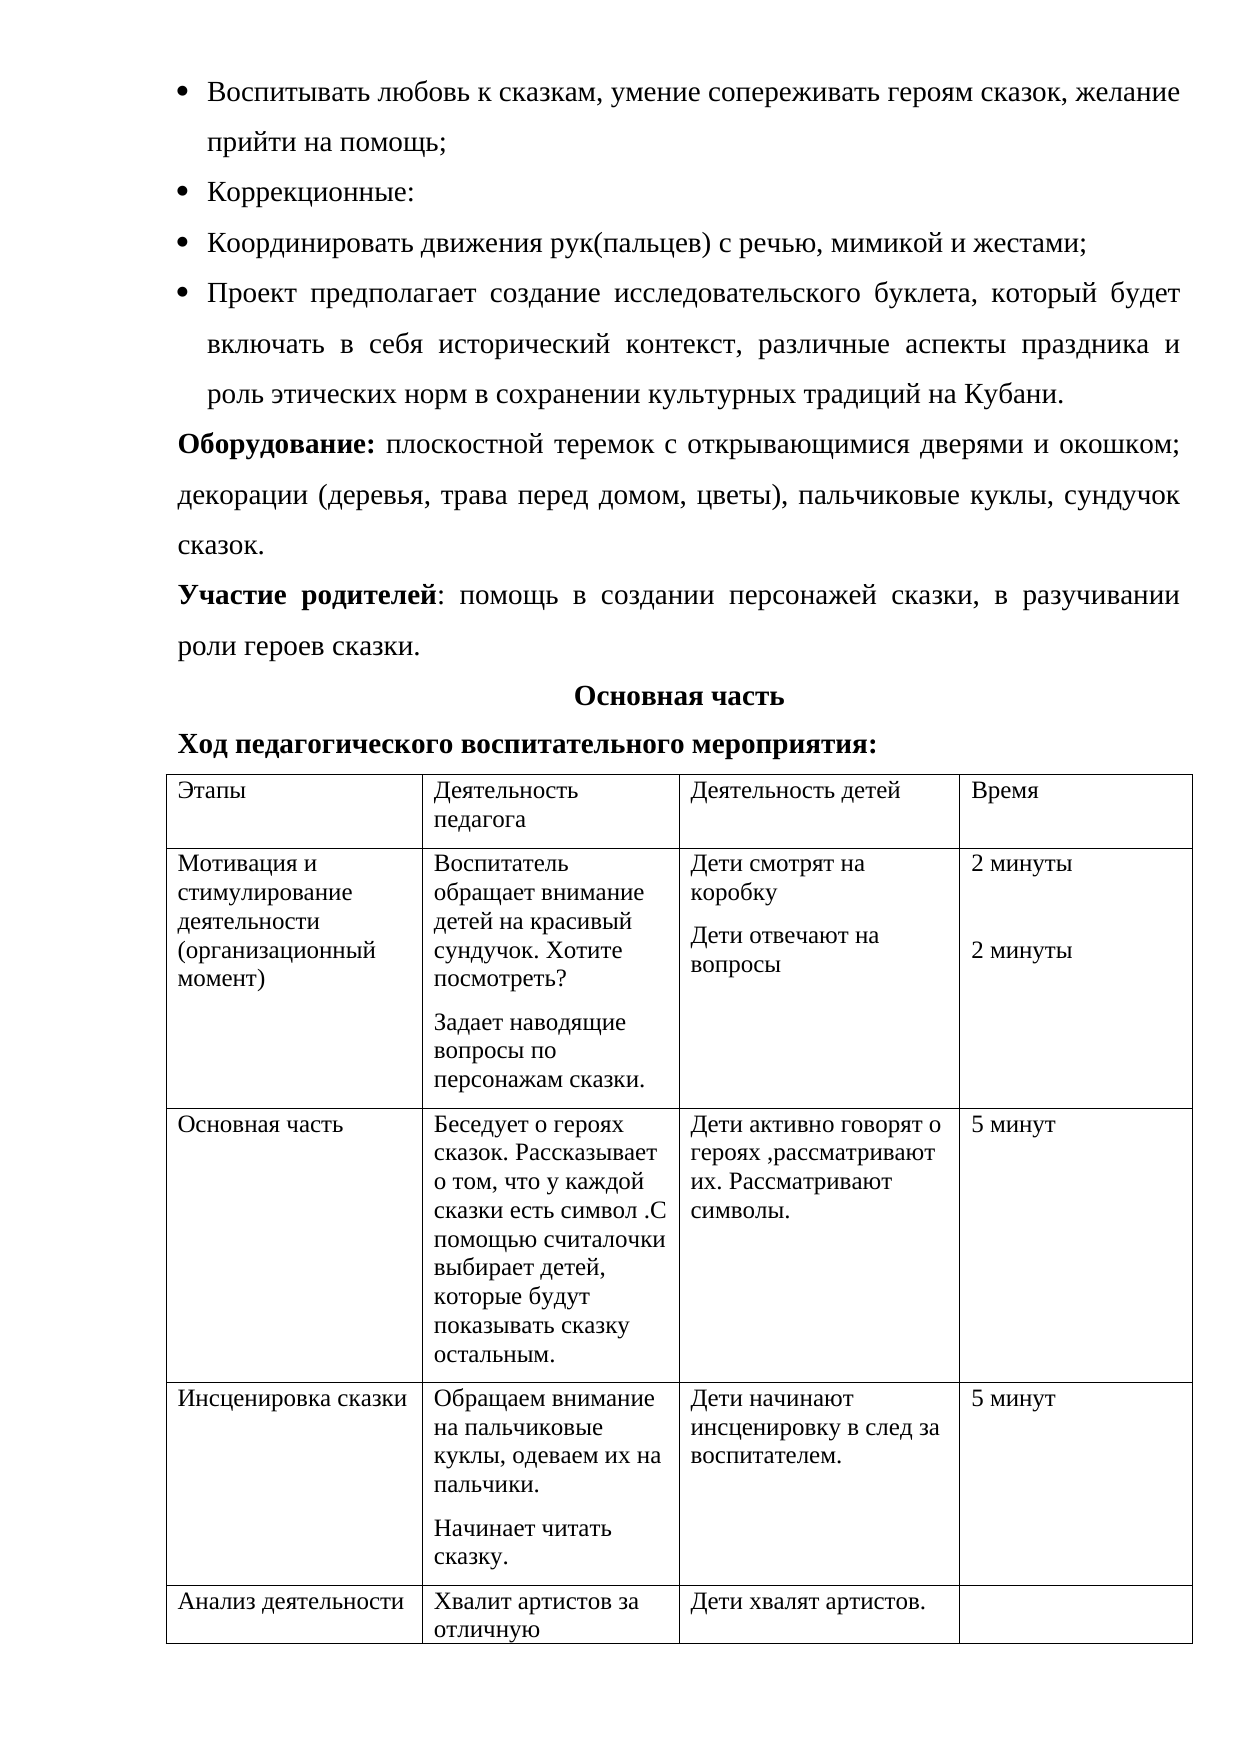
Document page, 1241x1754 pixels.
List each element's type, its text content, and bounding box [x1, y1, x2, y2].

table_cell Дети начинают инсценировку в след за воспитателем. [680, 1383, 959, 1585]
list Коррекционные: [177, 174, 1181, 208]
table_cell Беседует о героях сказок. Рассказывает о том, что у каждой сказки есть символ .С помощью считалочки выбирает детей, которые будут показывать сказку остальным. [423, 1109, 679, 1382]
table_cell [960, 1586, 1192, 1643]
table_cell Дети смотрят на коробку Дети отвечают на вопросы [680, 849, 959, 1108]
table_cell Основная часть [167, 1109, 422, 1382]
table_cell Анализ деятельности [167, 1586, 422, 1643]
text Участие родителей: помощь в создании персонажей сказки, в разучивании роли героев сказки. [177, 577, 1181, 661]
table_cell Дети активно говорят о героях ,рассматривают их. Рассматривают символы. [680, 1109, 959, 1382]
text Оборудование: плоскостной теремок с открывающимися дверями и окошком; декорации (деревья, трава перед домом, цветы), пальчиковые куклы, сундучок сказок. [177, 426, 1181, 561]
table_header Время [960, 775, 1192, 847]
table_header Деятельность педагога [423, 775, 679, 847]
list Проект предполагает создание исследовательского буклета, который будет включать в себя исторический контекст, различные аспекты праздника и роль этических норм в сохранении культурных традиций на Кубани. [177, 275, 1181, 410]
text Основная часть [177, 678, 1181, 712]
list Воспитывать любовь к сказкам, умение сопереживать героям сказок, желание прийти на помощь; [177, 74, 1181, 158]
table_header Деятельность детей [680, 775, 959, 847]
text Ход педагогического воспитательного мероприятия: [177, 726, 1181, 760]
table_cell Воспитатель обращает внимание детей на красивый сундучок. Хотите посмотреть? Задает наводящие вопросы по персонажам сказки. [423, 849, 679, 1108]
table_cell 5 минут [960, 1383, 1192, 1585]
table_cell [680, 1586, 959, 1643]
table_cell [423, 1586, 679, 1643]
table_cell 2 минуты 2 минуты [960, 849, 1192, 1108]
table_cell 5 минут [960, 1109, 1192, 1382]
table_cell Инсценировка сказки [167, 1383, 422, 1585]
list Координировать движения рук(пальцев) с речью, мимикой и жестами; [177, 225, 1181, 259]
table_cell Обращаем внимание на пальчиковые куклы, одеваем их на пальчики. Начинает читать сказку. [423, 1383, 679, 1585]
table_header Этапы [167, 775, 422, 847]
table_cell Мотивация и стимулирование деятельности (организационный момент) [167, 849, 422, 1108]
